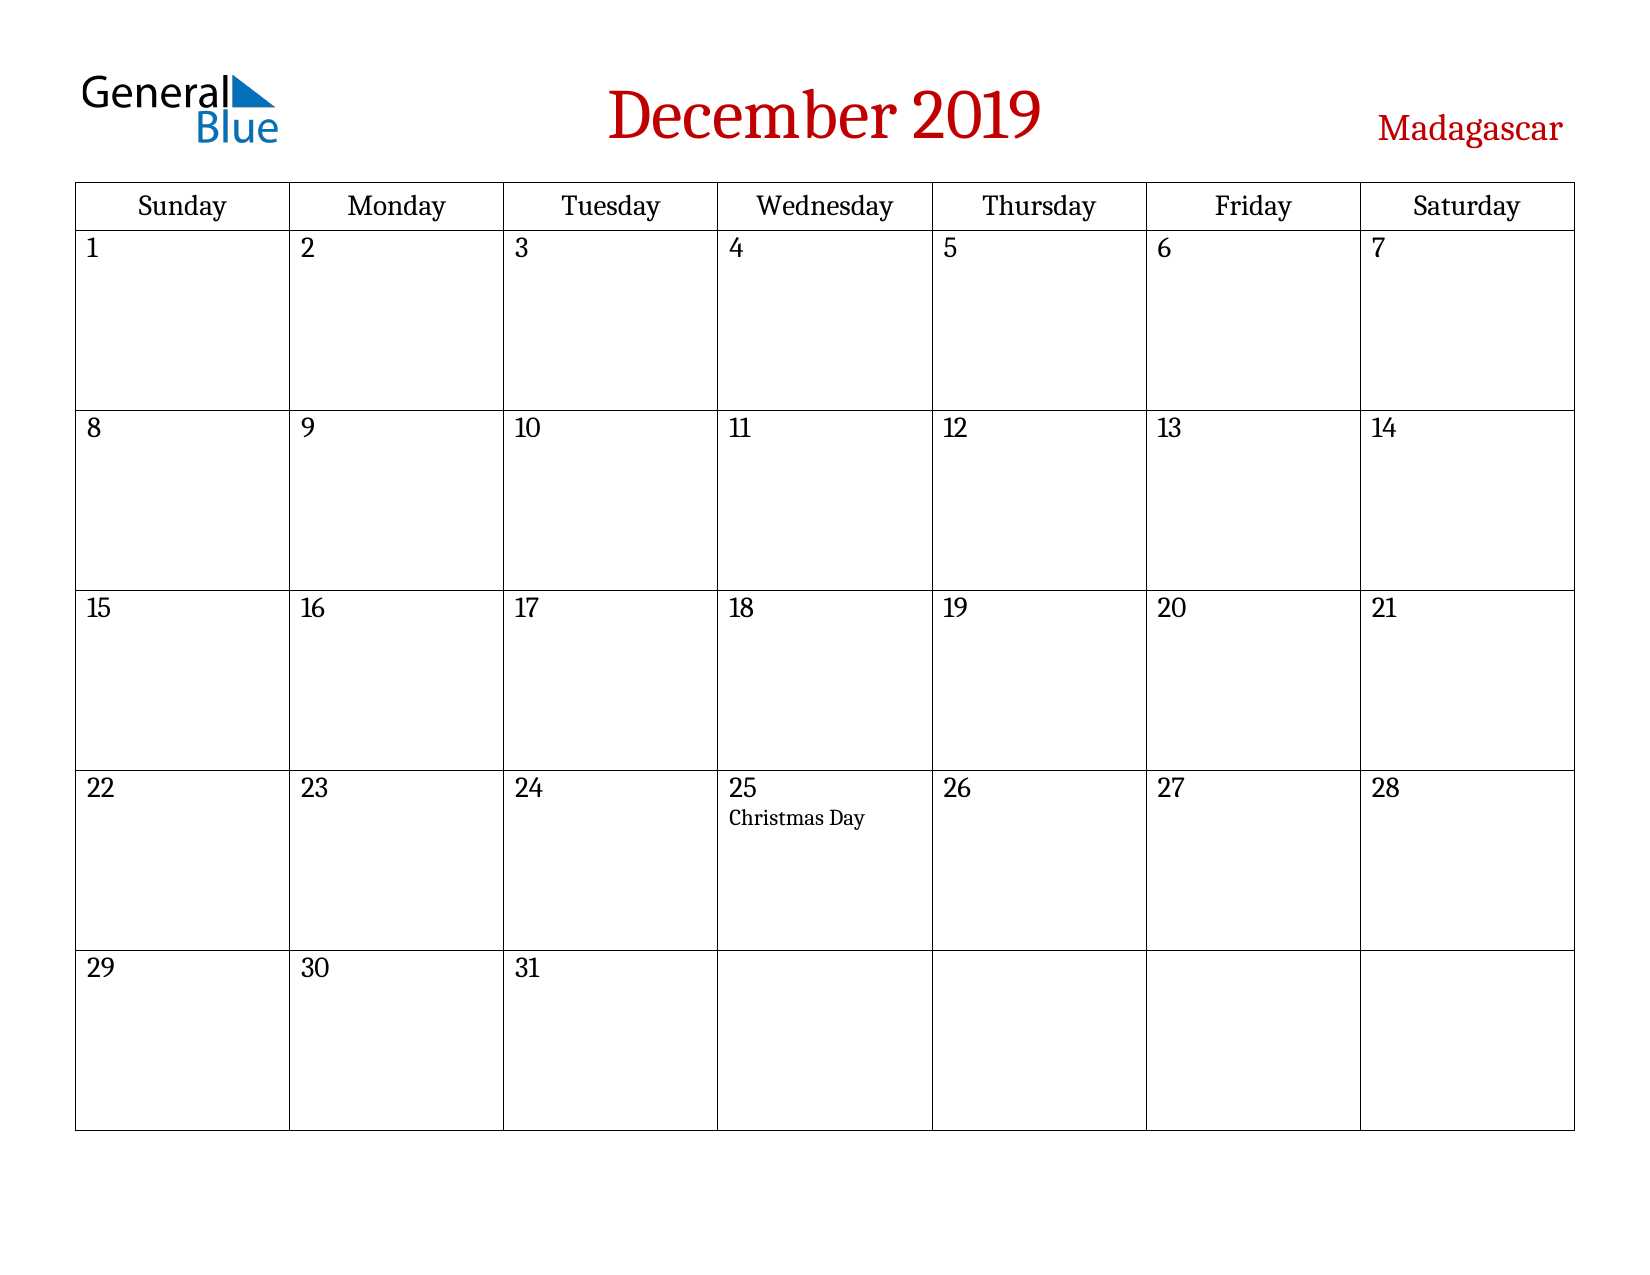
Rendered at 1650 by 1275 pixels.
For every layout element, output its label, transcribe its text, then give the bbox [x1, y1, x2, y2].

table_cell [718, 265, 932, 410]
table_cell Sunday [76, 183, 289, 230]
table_cell 1 [76, 231, 289, 264]
table_cell Monday [290, 183, 503, 230]
table_cell 31 [504, 951, 717, 985]
table_cell 20 [1147, 591, 1360, 625]
table_cell 7 [1361, 231, 1574, 264]
table_cell [290, 265, 503, 410]
table_cell [933, 445, 1146, 590]
table_cell [933, 985, 1146, 1130]
table_cell 28 [1361, 771, 1574, 805]
table_cell [1147, 985, 1360, 1130]
table_cell [76, 445, 289, 590]
table_header December 2019 [504, 75, 1146, 182]
table_cell Friday [1147, 183, 1360, 230]
table_cell [933, 265, 1146, 410]
table_cell 17 [504, 591, 717, 625]
table_cell 26 [933, 771, 1146, 805]
table_cell 6 [1147, 231, 1360, 264]
table_header [76, 75, 503, 182]
table_cell 16 [290, 591, 503, 625]
table_cell 27 [1147, 771, 1360, 805]
table_cell 10 [504, 411, 717, 444]
table_cell 19 [933, 591, 1146, 625]
table_cell [1361, 625, 1574, 770]
table_cell 3 [504, 231, 717, 264]
table_cell 8 [76, 411, 289, 444]
table_cell 18 [718, 591, 932, 625]
table_cell 13 [1147, 411, 1360, 444]
table_cell 15 [76, 591, 289, 625]
table_cell [504, 445, 717, 590]
table_cell [76, 805, 289, 950]
table_cell 11 [718, 411, 932, 444]
table_cell 2 [290, 231, 503, 264]
table_cell 25 [718, 771, 932, 805]
table_cell 23 [290, 771, 503, 805]
table_cell 5 [933, 231, 1146, 264]
table_cell 30 [290, 951, 503, 985]
table_cell [718, 625, 932, 770]
table_cell [504, 265, 717, 410]
table_cell [933, 951, 1146, 985]
table_cell [1147, 445, 1360, 590]
table_cell [1361, 445, 1574, 590]
table_cell 24 [504, 771, 717, 805]
table_cell [504, 805, 717, 950]
table_cell [504, 985, 717, 1130]
table_cell [1147, 625, 1360, 770]
table_cell [1361, 951, 1574, 985]
table_cell 29 [76, 951, 289, 985]
table_cell [76, 265, 289, 410]
table_cell [718, 985, 932, 1130]
table_cell 9 [290, 411, 503, 444]
table_cell Christmas Day [718, 805, 932, 950]
table_header Madagascar [1146, 75, 1574, 182]
table_cell [290, 805, 503, 950]
table_cell [504, 625, 717, 770]
table_cell [76, 985, 289, 1130]
table_cell [1147, 951, 1360, 985]
table_cell [933, 625, 1146, 770]
table_cell [718, 951, 932, 985]
table_cell [718, 445, 932, 590]
table_cell 22 [76, 771, 289, 805]
table_cell [1147, 265, 1360, 410]
table_cell Wednesday [718, 183, 932, 230]
table_cell [1361, 265, 1574, 410]
table_cell Tuesday [504, 183, 717, 230]
table_cell 12 [933, 411, 1146, 444]
table_cell [290, 625, 503, 770]
table_cell [76, 625, 289, 770]
table_cell Thursday [933, 183, 1146, 230]
table_cell 4 [718, 231, 932, 264]
table_cell [1361, 985, 1574, 1130]
table_cell 14 [1361, 411, 1574, 444]
table_cell [290, 445, 503, 590]
table_cell Saturday [1361, 183, 1574, 230]
table_cell 21 [1361, 591, 1574, 625]
table_cell [933, 805, 1146, 950]
table_cell [1147, 805, 1360, 950]
table_cell [1361, 805, 1574, 950]
picture [82, 75, 278, 143]
table_cell [290, 985, 503, 1130]
